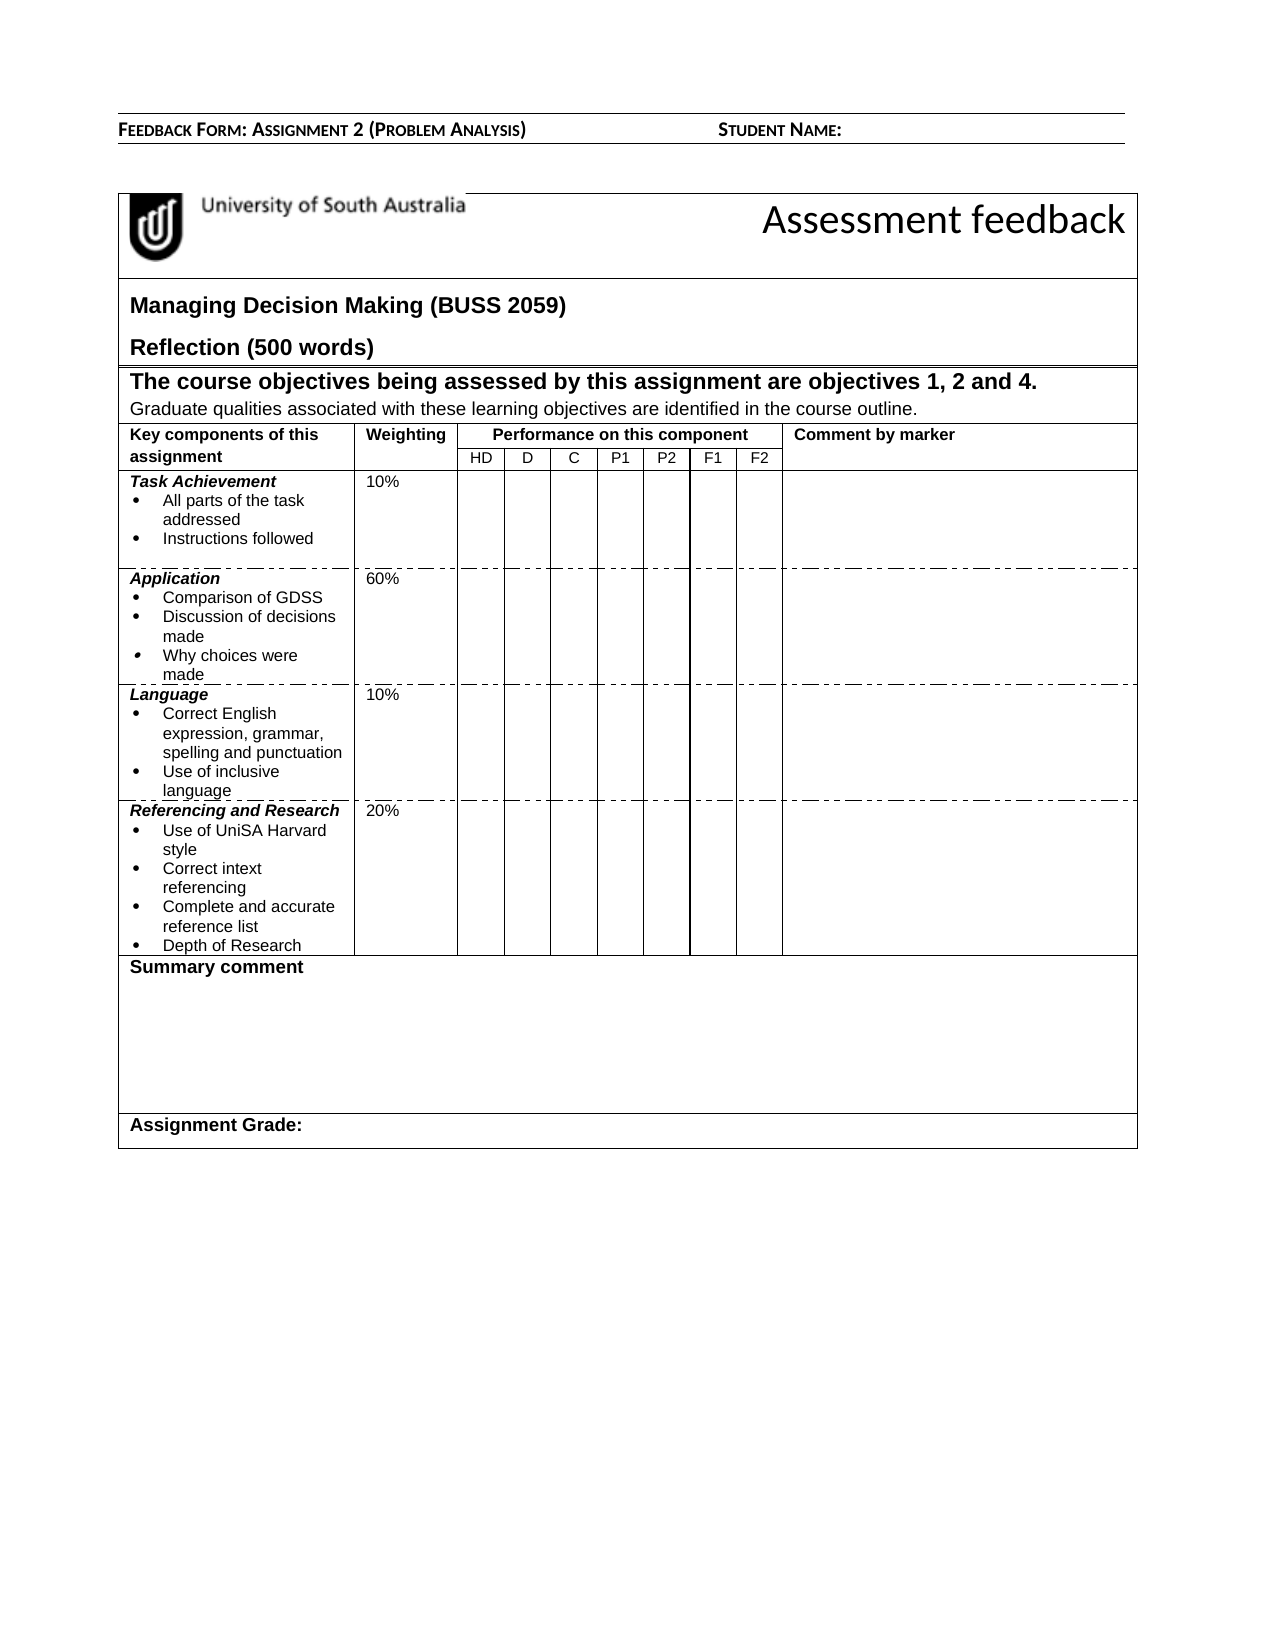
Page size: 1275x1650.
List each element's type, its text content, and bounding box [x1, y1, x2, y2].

table_cell [691, 800, 736, 955]
table_cell Comment by marker [783, 424, 1137, 470]
table_header Assessment feedback [524, 194, 1137, 278]
table_cell [691, 684, 736, 800]
table_cell [598, 568, 643, 684]
table_cell F1 [691, 449, 736, 470]
table_cell [505, 568, 550, 684]
text Feedback Form: Assignment 2 (Problem Analysis) Student Name: [118, 114, 1125, 143]
table_cell [458, 800, 504, 955]
table_cell Language Correct English expression, grammar, spelling and punctuation Use of inclusive language [119, 684, 354, 800]
table_cell D [505, 449, 550, 470]
table_cell [551, 800, 597, 955]
table_cell C [551, 449, 597, 470]
table_cell [691, 471, 736, 568]
table_cell [644, 684, 689, 800]
table_cell [505, 684, 550, 800]
table_cell The course objectives being assessed by this assignment are objectives 1, 2 and 4. Graduate qualities associated with these learning objectives are identified in the course outline. [119, 368, 1137, 423]
table_cell [458, 568, 504, 684]
table_cell [598, 471, 643, 568]
table_cell P2 [644, 449, 689, 470]
table_cell [737, 684, 782, 800]
table_cell 60% [355, 568, 457, 684]
table_cell Task Achievement All parts of the task addressed Instructions followed [119, 471, 354, 568]
table_cell [458, 684, 504, 800]
table_cell [737, 800, 782, 955]
table_cell Referencing and Research Use of UniSA Harvard style Correct intext referencing Complete and accurate reference list Depth of Research [119, 800, 354, 955]
table_cell [737, 471, 782, 568]
table_cell [505, 800, 550, 955]
table_cell [644, 568, 689, 684]
table_cell Application Comparison of GDSS Discussion of decisions made Why choices were made [119, 568, 354, 684]
table_cell Key components of this assignment [119, 424, 354, 470]
table_cell Summary comment [119, 956, 1137, 1112]
table_cell Managing Decision Making (BUSS 2059) Reflection (500 words) [119, 279, 1137, 364]
table_cell [644, 471, 689, 568]
table_cell [691, 568, 736, 684]
table_cell [598, 684, 643, 800]
table_cell 10% [355, 684, 457, 800]
table_cell HD [458, 449, 504, 470]
table_cell Assignment Grade: [119, 1114, 1137, 1147]
table_cell [783, 800, 1137, 955]
table_cell [598, 800, 643, 955]
table_cell F2 [737, 449, 782, 470]
table_header [119, 194, 524, 278]
table_cell [551, 568, 597, 684]
table_cell [737, 568, 782, 684]
table_cell [551, 684, 597, 800]
table_cell [783, 568, 1137, 684]
picture [129, 193, 466, 262]
table_cell 10% [355, 471, 457, 568]
table_cell 20% [355, 800, 457, 955]
table_cell [783, 684, 1137, 800]
table_cell [644, 800, 689, 955]
table_cell P1 [598, 449, 643, 470]
table_cell [783, 471, 1137, 568]
table_cell [458, 471, 504, 568]
table_cell [551, 471, 597, 568]
table_cell Performance on this component [458, 424, 782, 447]
table_cell [505, 471, 550, 568]
table_cell Weighting [355, 424, 457, 470]
